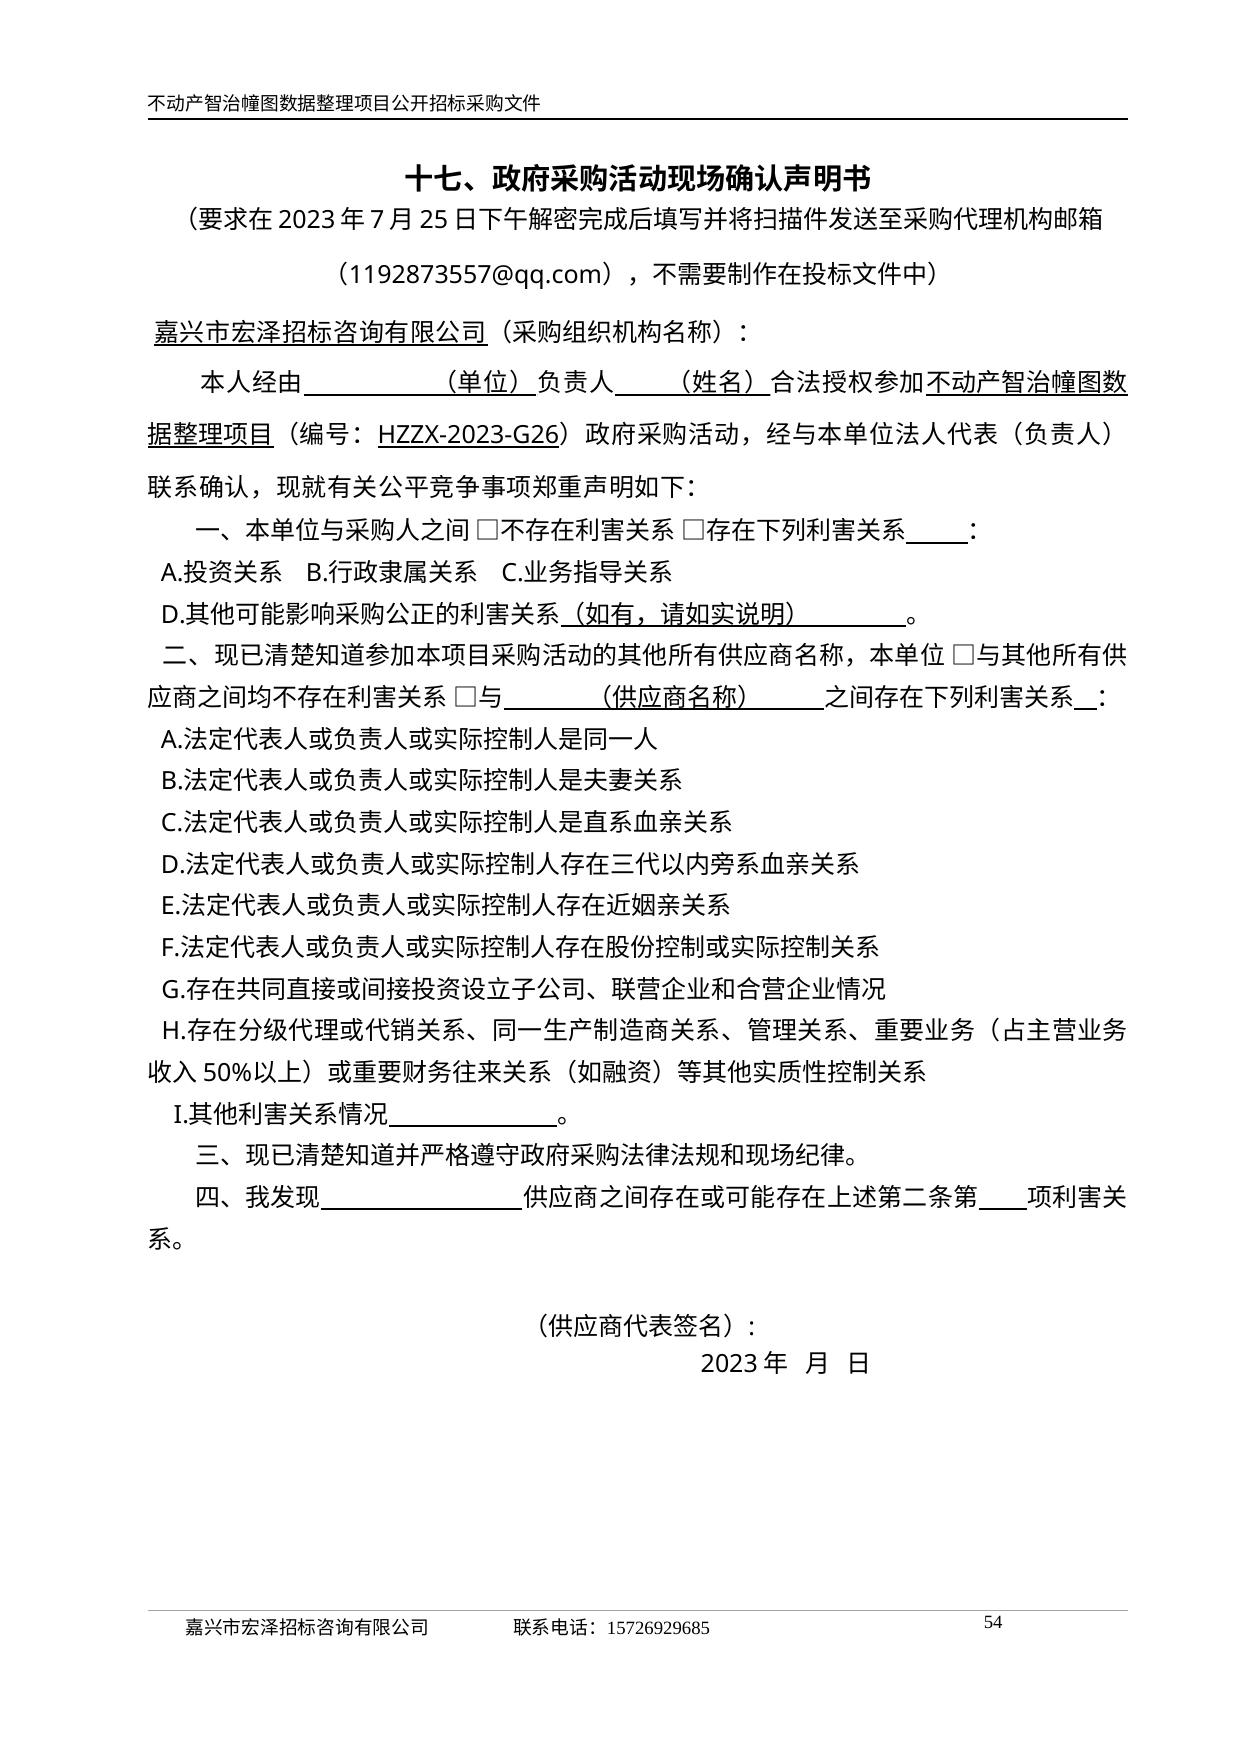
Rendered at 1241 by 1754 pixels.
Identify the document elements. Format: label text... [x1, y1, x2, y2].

text F.法定代表人或负责人或实际控制人存在股份控制或实际控制关系 [148, 923, 1128, 965]
text H.存在分级代理或代销关系、同一生产制造商关系、管理关系、重要业务（占主营业务收入50%以上）或重要财务往来关系（如融资）等其他实质性控制关系 [148, 1006, 1128, 1090]
text D.其他可能影响采购公正的利害关系（如有，请如实说明） 。 [148, 590, 1128, 631]
text 二、现已清楚知道参加本项目采购活动的其他所有供应商名称，本单位 □与其他所有供应商之间均不存在利害关系 □与 （供应商名称） 之间存在下列利害关系 ： [148, 631, 1128, 715]
list 我发现 供应商之间存在或可能存在上述第二条第 项利害关系。 [148, 1173, 1128, 1256]
text A.法定代表人或负责人或实际控制人是同一人 [148, 715, 1128, 756]
text E.法定代表人或负责人或实际控制人存在近姻亲关系 [148, 881, 1128, 923]
text 本人经由 （单位）负责人 （姓名）合法授权参加不动产智治幢图数据整理项目（编号：HZZX-2023-G26）政府采购活动，经与本单位法人代表（负责人）联系确认，现就有关公平竞争事项郑重声明如下： [148, 350, 1128, 506]
list 本单位与采购人之间 □不存在利害关系 □存在下列利害关系 ： [148, 506, 1128, 548]
text A.投资关系 B.行政隶属关系 C.业务指导关系 [148, 548, 1128, 590]
text （要求在2023年7月25日下午解密完成后填写并将扫描件发送至采购代理机构邮箱（1192873557@qq.com），不需要制作在投标文件中） [148, 200, 1128, 290]
text D.法定代表人或负责人或实际控制人存在三代以内旁系血亲关系 [148, 840, 1128, 881]
list 现已清楚知道并严格遵守政府采购法律法规和现场纪律。 [148, 1131, 1128, 1173]
text B.法定代表人或负责人或实际控制人是夫妻关系 [148, 756, 1128, 798]
text I.其他利害关系情况 。 [148, 1090, 1128, 1131]
text 十七、政府采购活动现场确认声明书 [148, 148, 1128, 200]
text G.存在共同直接或间接投资设立子公司、联营企业和合营企业情况 [148, 965, 1128, 1006]
text （供应商代表签名）: [148, 1300, 1128, 1344]
text 嘉兴市宏泽招标咨询有限公司（采购组织机构名称）： [148, 308, 1128, 350]
text 2023年 月 日 [148, 1344, 1128, 1380]
text C.法定代表人或负责人或实际控制人是直系血亲关系 [148, 798, 1128, 840]
